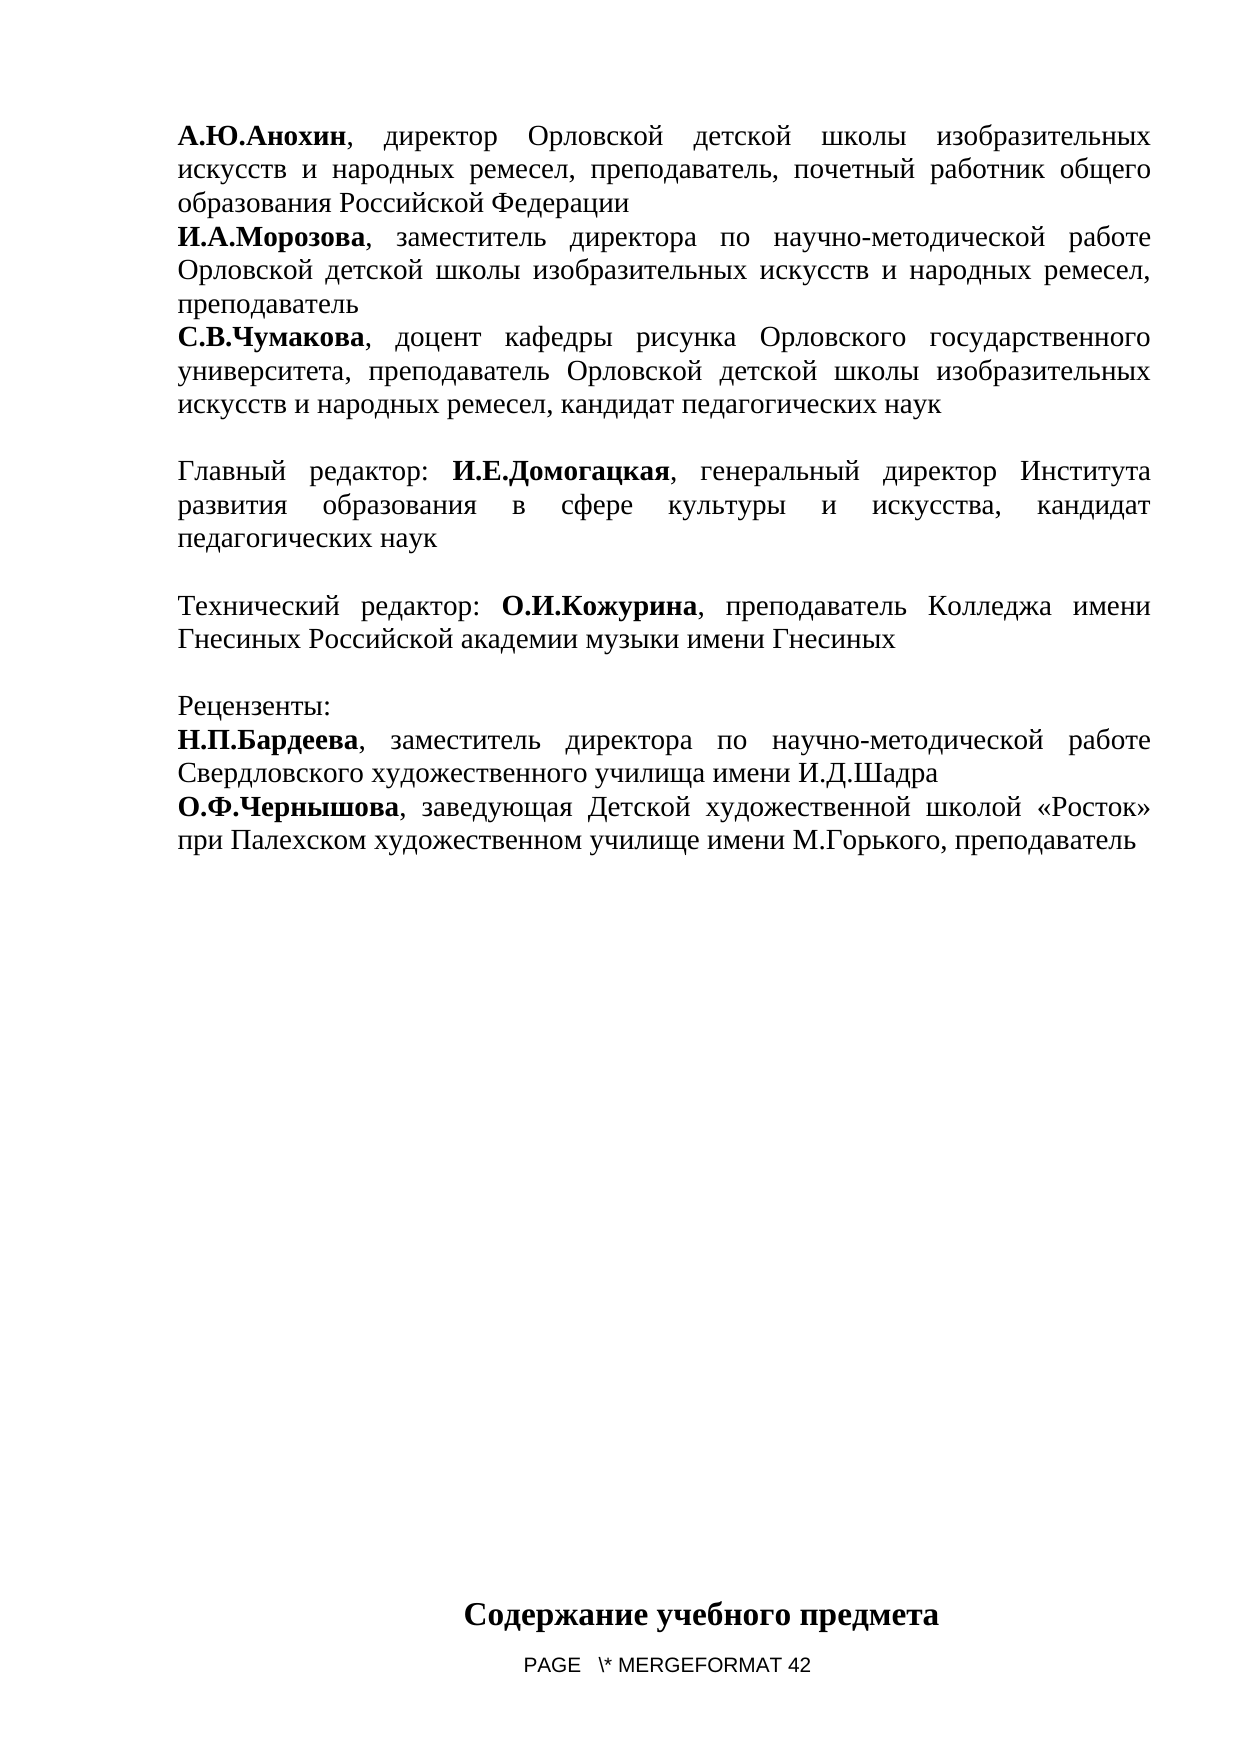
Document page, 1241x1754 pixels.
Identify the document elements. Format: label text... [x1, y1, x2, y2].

text А.Ю.Анохин, директор Орловской детской школы изобразительных искусств и народных ремесел, преподаватель, почетный работник общего образования Российской Федерации [177, 118, 1152, 219]
text О.Ф.Чернышова, заведующая Детской художественной школой «Росток» при Палехском художественном училище имени М.Горького, преподаватель [177, 789, 1152, 856]
text Технический редактор: О.И.Кожурина, преподаватель Колледжа имени Гнесиных Российской академии музыки имени Гнесиных [177, 588, 1152, 655]
text Главный редактор: И.Е.Домогацкая, генеральный директор Института развития образования в сфере культуры и искусства, кандидат педагогических наук [177, 453, 1152, 554]
text С.В.Чумакова, доцент кафедры рисунка Орловского государственного университета, преподаватель Орловской детской школы изобразительных искусств и народных ремесел, кандидат педагогических наук [177, 319, 1152, 420]
text Н.П.Бардеева, заместитель директора по научно-методической работе Свердловского художественного училища имени И.Д.Шадра [177, 722, 1152, 789]
text И.А.Морозова, заместитель директора по научно-методической работе Орловской детской школы изобразительных искусств и народных ремесел, преподаватель [177, 219, 1152, 319]
text Содержание учебного предмета [177, 1594, 1152, 1632]
text Рецензенты: [177, 688, 1152, 722]
